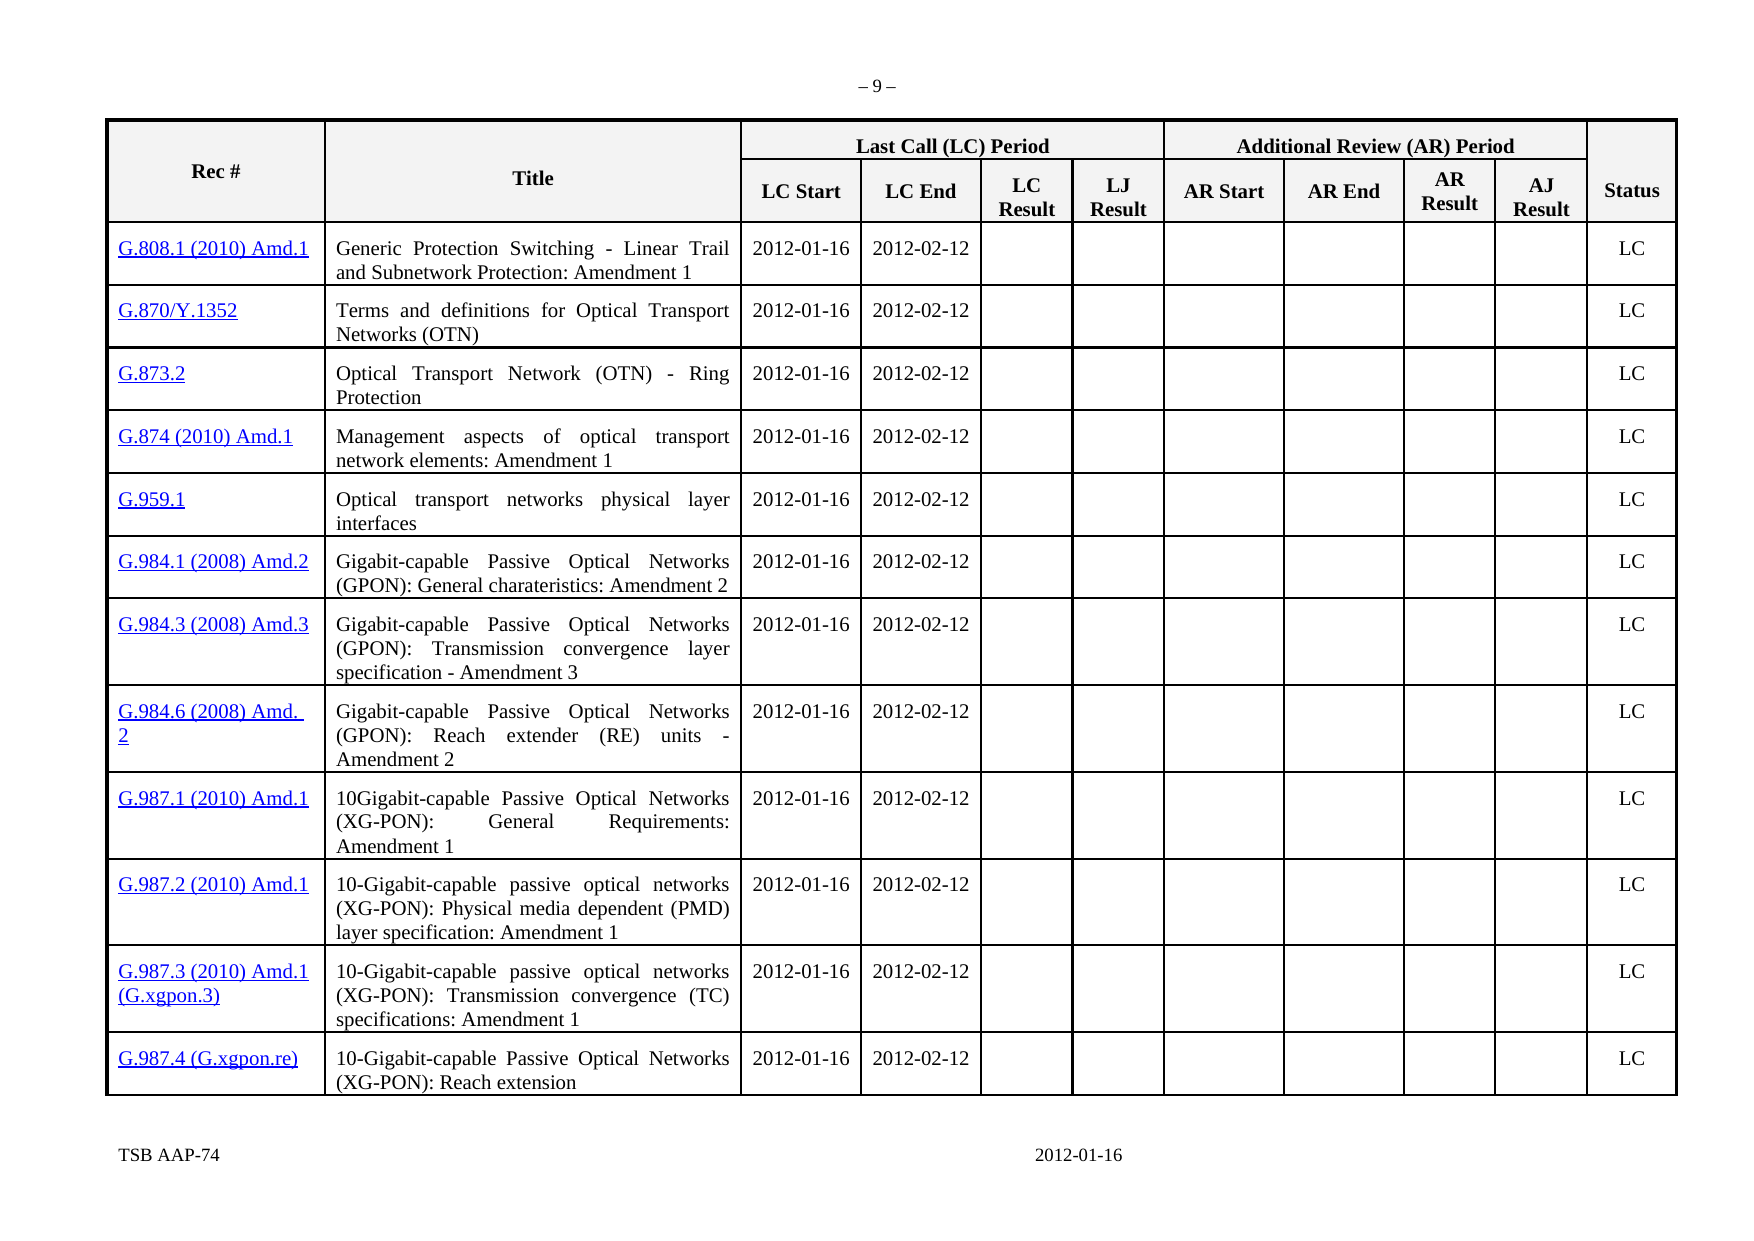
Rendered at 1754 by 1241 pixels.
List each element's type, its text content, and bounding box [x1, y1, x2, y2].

table_cell 2012-01-16 [742, 599, 860, 684]
table_cell [1405, 773, 1494, 858]
table_cell [982, 686, 1071, 771]
table_cell [1285, 773, 1403, 858]
table_cell [1405, 946, 1494, 1031]
table_cell [1074, 773, 1163, 858]
table_cell [982, 773, 1071, 858]
table_cell [1074, 223, 1163, 284]
table_cell [1074, 946, 1163, 1031]
table_cell [1285, 1033, 1403, 1094]
table_cell LJ Result [1074, 160, 1163, 221]
table_cell [1165, 223, 1283, 284]
table_cell [1074, 686, 1163, 771]
table_cell [1074, 860, 1163, 944]
table_cell LC [1588, 773, 1675, 858]
table_cell [1405, 599, 1494, 684]
table_cell AJ Result [1496, 160, 1586, 221]
table_cell [1285, 411, 1403, 472]
table_cell LC Start [742, 160, 860, 221]
table_cell Optical Transport Network (OTN) - Ring Protection [326, 349, 740, 409]
table_cell [1165, 946, 1283, 1031]
table_cell [1165, 286, 1283, 346]
table_cell AR End [1285, 160, 1403, 221]
table_cell [1496, 537, 1586, 597]
table_cell [1074, 411, 1163, 472]
table_cell [1165, 349, 1283, 409]
table_cell 2012-01-16 [742, 349, 860, 409]
table_cell LC [1588, 537, 1675, 597]
table_cell [1405, 686, 1494, 771]
table_cell [1405, 860, 1494, 944]
table_cell LC Result [982, 160, 1071, 221]
table_cell AR Result [1405, 160, 1494, 221]
table_cell [1496, 349, 1586, 409]
table_cell [1165, 1033, 1283, 1094]
table_cell [1285, 223, 1403, 284]
table_cell G.959.1 [109, 474, 324, 534]
table_cell [1165, 860, 1283, 944]
table_cell G.984.3 (2008) Amd.3 [109, 599, 324, 684]
table_cell [982, 537, 1071, 597]
table_cell Gigabit-capable Passive Optical Networks (GPON): Reach extender (RE) units - Amendment 2 [326, 686, 740, 771]
table_cell 2012-02-12 [862, 773, 980, 858]
table_cell 2012-01-16 [742, 946, 860, 1031]
table_cell [1285, 349, 1403, 409]
table_cell LC [1588, 946, 1675, 1031]
table_cell [1074, 537, 1163, 597]
table_cell LC [1588, 474, 1675, 534]
table_cell [1405, 223, 1494, 284]
table_cell [1405, 286, 1494, 346]
table_cell Generic Protection Switching - Linear Trail and Subnetwork Protection: Amendment 1 [326, 223, 740, 284]
table_cell G.808.1 (2010) Amd.1 [109, 223, 324, 284]
table_cell LC [1588, 286, 1675, 346]
table_cell G.987.4 (G.xgpon.re) [109, 1033, 324, 1094]
table_cell Optical transport networks physical layer interfaces [326, 474, 740, 534]
table_cell 2012-02-12 [862, 286, 980, 346]
table_cell [1165, 773, 1283, 858]
table_cell LC [1588, 223, 1675, 284]
table_cell LC [1588, 411, 1675, 472]
table_cell [1165, 411, 1283, 472]
table_cell LC [1588, 1033, 1675, 1094]
table_cell [1405, 411, 1494, 472]
table_cell 2012-02-12 [862, 223, 980, 284]
table_cell [1165, 599, 1283, 684]
table_header Last Call (LC) Period [742, 122, 1163, 158]
table_cell 10-Gigabit-capable Passive Optical Networks (XG-PON): Reach extension [326, 1033, 740, 1094]
table_cell [1285, 686, 1403, 771]
table_cell 2012-02-12 [862, 860, 980, 944]
table_cell 10-Gigabit-capable passive optical networks (XG-PON): Transmission convergence (TC) specifications: Amendment 1 [326, 946, 740, 1031]
table_cell [1165, 537, 1283, 597]
table_cell [1405, 474, 1494, 534]
table_header Rec # [109, 122, 324, 221]
table_cell Gigabit-capable Passive Optical Networks (GPON): Transmission convergence layer specification - Amendment 3 [326, 599, 740, 684]
table_cell [1496, 474, 1586, 534]
table_cell 2012-01-16 [742, 686, 860, 771]
table_cell [1074, 349, 1163, 409]
table_cell LC [1588, 860, 1675, 944]
table_cell [982, 223, 1071, 284]
table_cell 2012-02-12 [862, 599, 980, 684]
table_cell 2012-02-12 [862, 946, 980, 1031]
table_cell [1405, 537, 1494, 597]
table_cell [1165, 474, 1283, 534]
table_cell 2012-02-12 [862, 411, 980, 472]
table_cell 2012-01-16 [742, 286, 860, 346]
table_cell [982, 599, 1071, 684]
table_cell 2012-01-16 [742, 860, 860, 944]
table_cell 2012-01-16 [742, 223, 860, 284]
table_cell LC [1588, 686, 1675, 771]
table_cell G.873.2 [109, 349, 324, 409]
table_cell 2012-02-12 [862, 686, 980, 771]
table_cell [1405, 349, 1494, 409]
table_cell [982, 946, 1071, 1031]
table_cell 2012-01-16 [742, 411, 860, 472]
table_cell G.987.1 (2010) Amd.1 [109, 773, 324, 858]
table_cell 10Gigabit-capable Passive Optical Networks (XG-PON): General Requirements: Amendment 1 [326, 773, 740, 858]
table_cell [1496, 286, 1586, 346]
table_cell 2012-01-16 [742, 773, 860, 858]
table_cell [1496, 599, 1586, 684]
table_cell [1496, 773, 1586, 858]
table_cell G.874 (2010) Amd.1 [109, 411, 324, 472]
table_cell [1285, 860, 1403, 944]
table_cell G.984.6 (2008) Amd. 2 [109, 686, 324, 771]
table_cell [1285, 286, 1403, 346]
table_cell 2012-02-12 [862, 349, 980, 409]
table_cell [982, 1033, 1071, 1094]
table_cell G.870/Y.1352 [109, 286, 324, 346]
table_cell LC End [862, 160, 980, 221]
table_cell [1285, 537, 1403, 597]
table_cell [1496, 411, 1586, 472]
table_header Title [326, 122, 740, 221]
table_cell [1405, 1033, 1494, 1094]
table_cell [982, 860, 1071, 944]
table_cell 2012-02-12 [862, 1033, 980, 1094]
table_cell Terms and definitions for Optical Transport Networks (OTN) [326, 286, 740, 346]
table_cell [1074, 599, 1163, 684]
table_cell [1496, 860, 1586, 944]
table_header Additional Review (AR) Period [1165, 122, 1586, 158]
table_cell [1165, 686, 1283, 771]
table_cell G.984.1 (2008) Amd.2 [109, 537, 324, 597]
table_cell LC [1588, 599, 1675, 684]
table_cell Management aspects of optical transport network elements: Amendment 1 [326, 411, 740, 472]
table_cell LC [1588, 349, 1675, 409]
table_cell [1285, 946, 1403, 1031]
table_cell 2012-02-12 [862, 474, 980, 534]
table_cell [1496, 686, 1586, 771]
table_cell G.987.3 (2010) Amd.1 (G.xgpon.3) [109, 946, 324, 1031]
table_cell [1496, 946, 1586, 1031]
table_cell AR Start [1165, 160, 1283, 221]
table_cell [1496, 223, 1586, 284]
table_header Status [1588, 122, 1675, 221]
table_cell 2012-01-16 [742, 1033, 860, 1094]
table_cell [982, 349, 1071, 409]
table_cell 2012-01-16 [742, 474, 860, 534]
table_cell [1496, 1033, 1586, 1094]
table_cell [982, 286, 1071, 346]
table_cell [1074, 474, 1163, 534]
table_cell [1074, 1033, 1163, 1094]
table_cell [1285, 474, 1403, 534]
table_cell G.987.2 (2010) Amd.1 [109, 860, 324, 944]
table_cell [1285, 599, 1403, 684]
table_cell 10-Gigabit-capable passive optical networks (XG-PON): Physical media dependent (PMD) layer specification: Amendment 1 [326, 860, 740, 944]
table_cell [982, 411, 1071, 472]
table_cell [1074, 286, 1163, 346]
table_cell Gigabit-capable Passive Optical Networks (GPON): General charateristics: Amendment 2 [326, 537, 740, 597]
table_cell 2012-02-12 [862, 537, 980, 597]
table_cell [982, 474, 1071, 534]
table_cell 2012-01-16 [742, 537, 860, 597]
